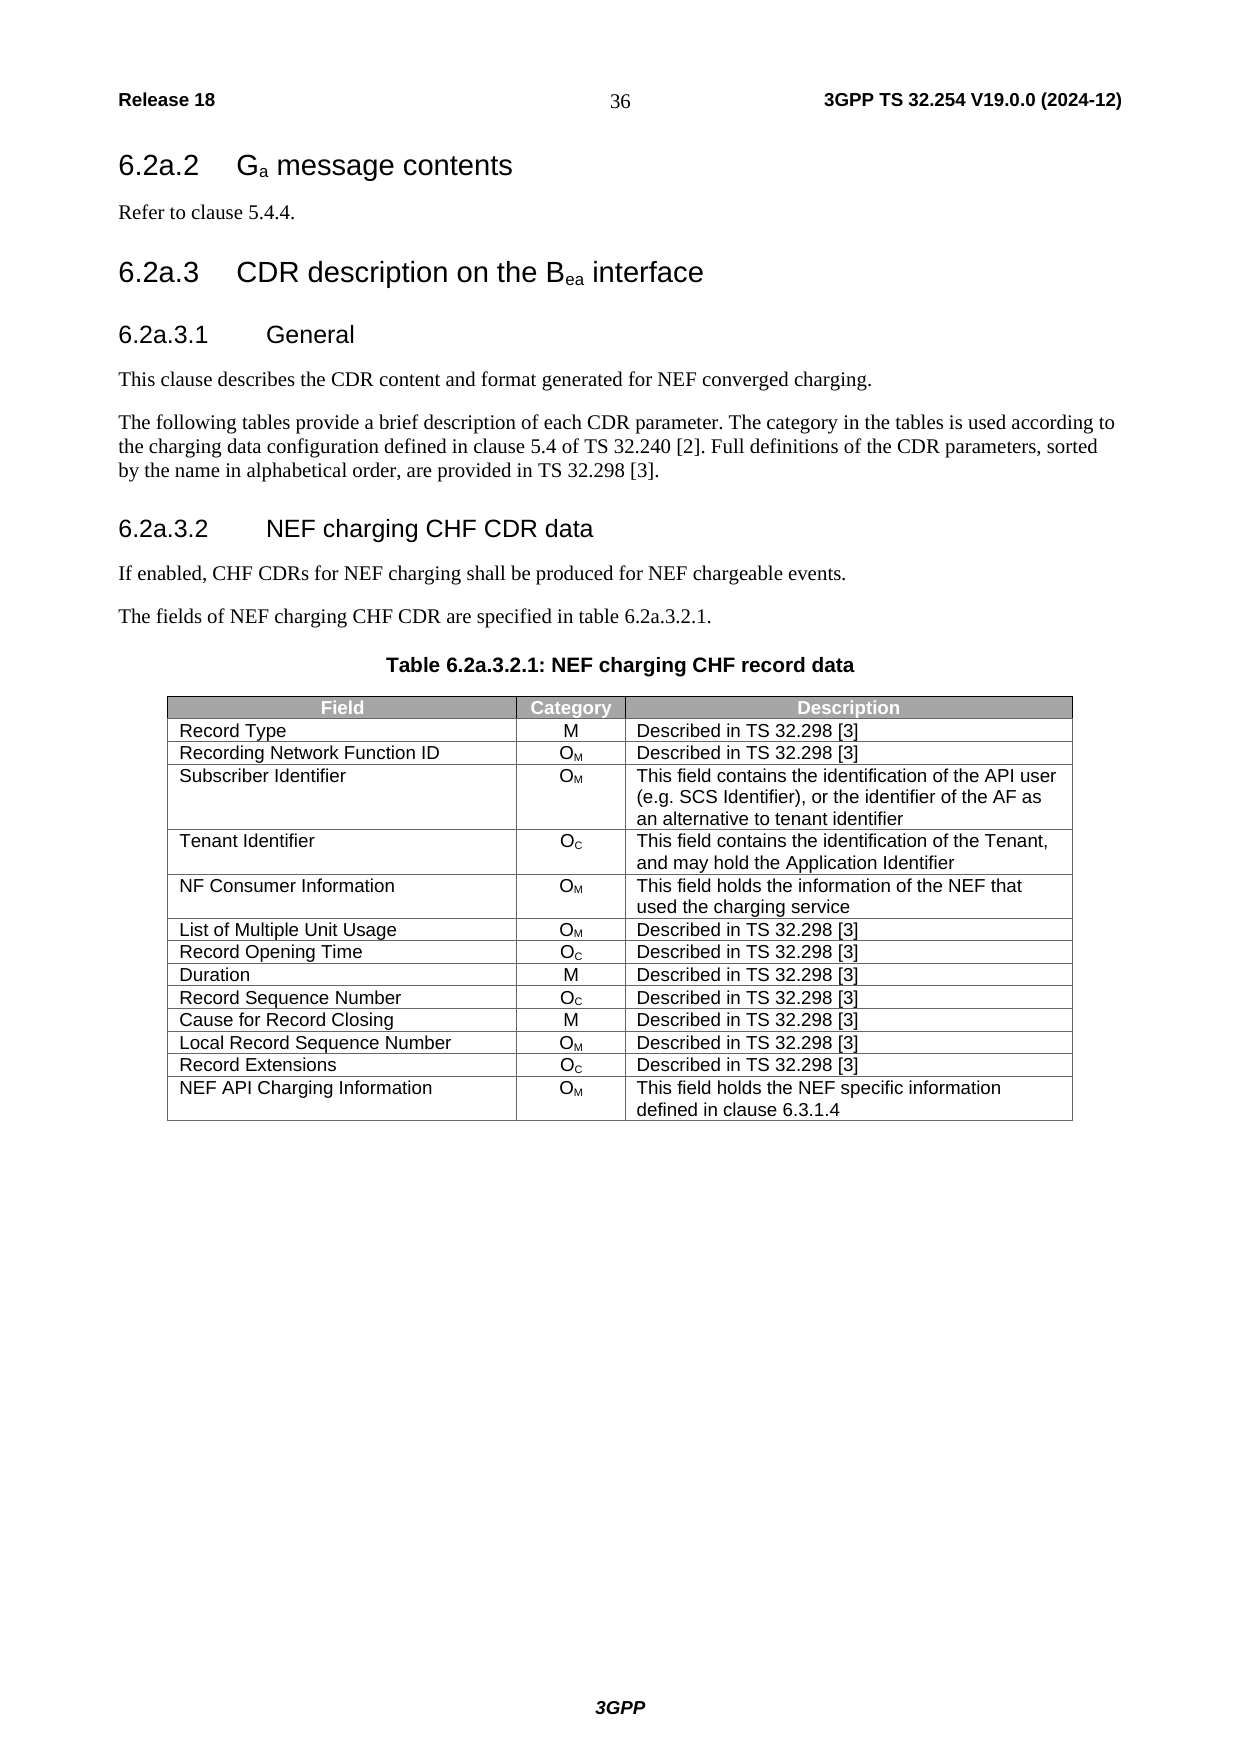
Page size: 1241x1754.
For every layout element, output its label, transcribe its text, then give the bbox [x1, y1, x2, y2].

subtitle 6.2a.2 Ga message contents [118, 147, 1122, 181]
table_cell Record Extensions [168, 1054, 516, 1076]
table_cell Described in TS 32.298 [3] [626, 986, 1072, 1008]
subtitle 6.2a.3.1 General [118, 320, 1122, 349]
table_cell M [517, 719, 625, 741]
table_cell NEF API Charging Information [168, 1077, 516, 1120]
table_cell Cause for Record Closing [168, 1009, 516, 1031]
table_cell OM [517, 1077, 625, 1120]
table_cell OM [517, 742, 625, 763]
text If enabled, CHF CDRs for NEF charging shall be produced for NEF chargeable events. [118, 561, 1122, 585]
text Refer to clause 5.4.4. [118, 200, 1122, 224]
table_cell Local Record Sequence Number [168, 1032, 516, 1053]
subtitle 6.2a.3 CDR description on the Bea interface [118, 255, 1122, 289]
text The following tables provide a brief description of each CDR parameter. The category in the tables is used according to the charging data configuration defined in clause 5.4 of TS 32.240 [2]. Full definitions of the CDR parameters, sorted by the name in alphabetical order, are provided in TS 32.298 [3]. [118, 410, 1122, 482]
table_cell This field contains the identification of the Tenant, and may hold the Application Identifier [626, 830, 1072, 873]
table_cell Described in TS 32.298 [3] [626, 742, 1072, 763]
table_cell OC [517, 941, 625, 963]
table_cell List of Multiple Unit Usage [168, 919, 516, 940]
table_cell This field holds the information of the NEF that used the charging service [626, 875, 1072, 918]
table_header Description [626, 697, 1072, 718]
table_cell Recording Network Function ID [168, 742, 516, 763]
table_cell Tenant Identifier [168, 830, 516, 873]
table_cell Duration [168, 964, 516, 985]
table_cell OC [517, 986, 625, 1008]
table_cell OC [517, 830, 625, 873]
table_cell Described in TS 32.298 [3] [626, 964, 1072, 985]
table_cell Described in TS 32.298 [3] [626, 1009, 1072, 1031]
table_cell Described in TS 32.298 [3] [626, 1054, 1072, 1076]
table_cell Described in TS 32.298 [3] [626, 941, 1072, 963]
table_cell Subscriber Identifier [168, 765, 516, 829]
table_cell OM [517, 919, 625, 940]
table_cell OM [517, 1032, 625, 1053]
table_header Category [517, 697, 625, 718]
table_cell NF Consumer Information [168, 875, 516, 918]
table_cell OM [517, 765, 625, 829]
table_cell Record Opening Time [168, 941, 516, 963]
text Table 6.2a.3.2.1: NEF charging CHF record data [118, 653, 1122, 677]
table_cell OM [517, 875, 625, 918]
table_header Field [168, 697, 516, 718]
table_cell Described in TS 32.298 [3] [626, 919, 1072, 940]
table_cell Described in TS 32.298 [3] [626, 1032, 1072, 1053]
table_cell Record Sequence Number [168, 986, 516, 1008]
subtitle 6.2a.3.2 NEF charging CHF CDR data [118, 514, 1122, 542]
table_cell Described in TS 32.298 [3] [626, 719, 1072, 741]
table_cell OC [517, 1054, 625, 1076]
table_cell Record Type [168, 719, 516, 741]
text The fields of NEF charging CHF CDR are specified in table 6.2a.3.2.1. [118, 604, 1122, 628]
table_cell M [517, 964, 625, 985]
text This clause describes the CDR content and format generated for NEF converged charging. [118, 367, 1122, 391]
table_cell This field contains the identification of the API user (e.g. SCS Identifier), or the identifier of the AF as an alternative to tenant identifier [626, 765, 1072, 829]
table_cell This field holds the NEF specific information defined in clause 6.3.1.4 [626, 1077, 1072, 1120]
table_cell M [517, 1009, 625, 1031]
